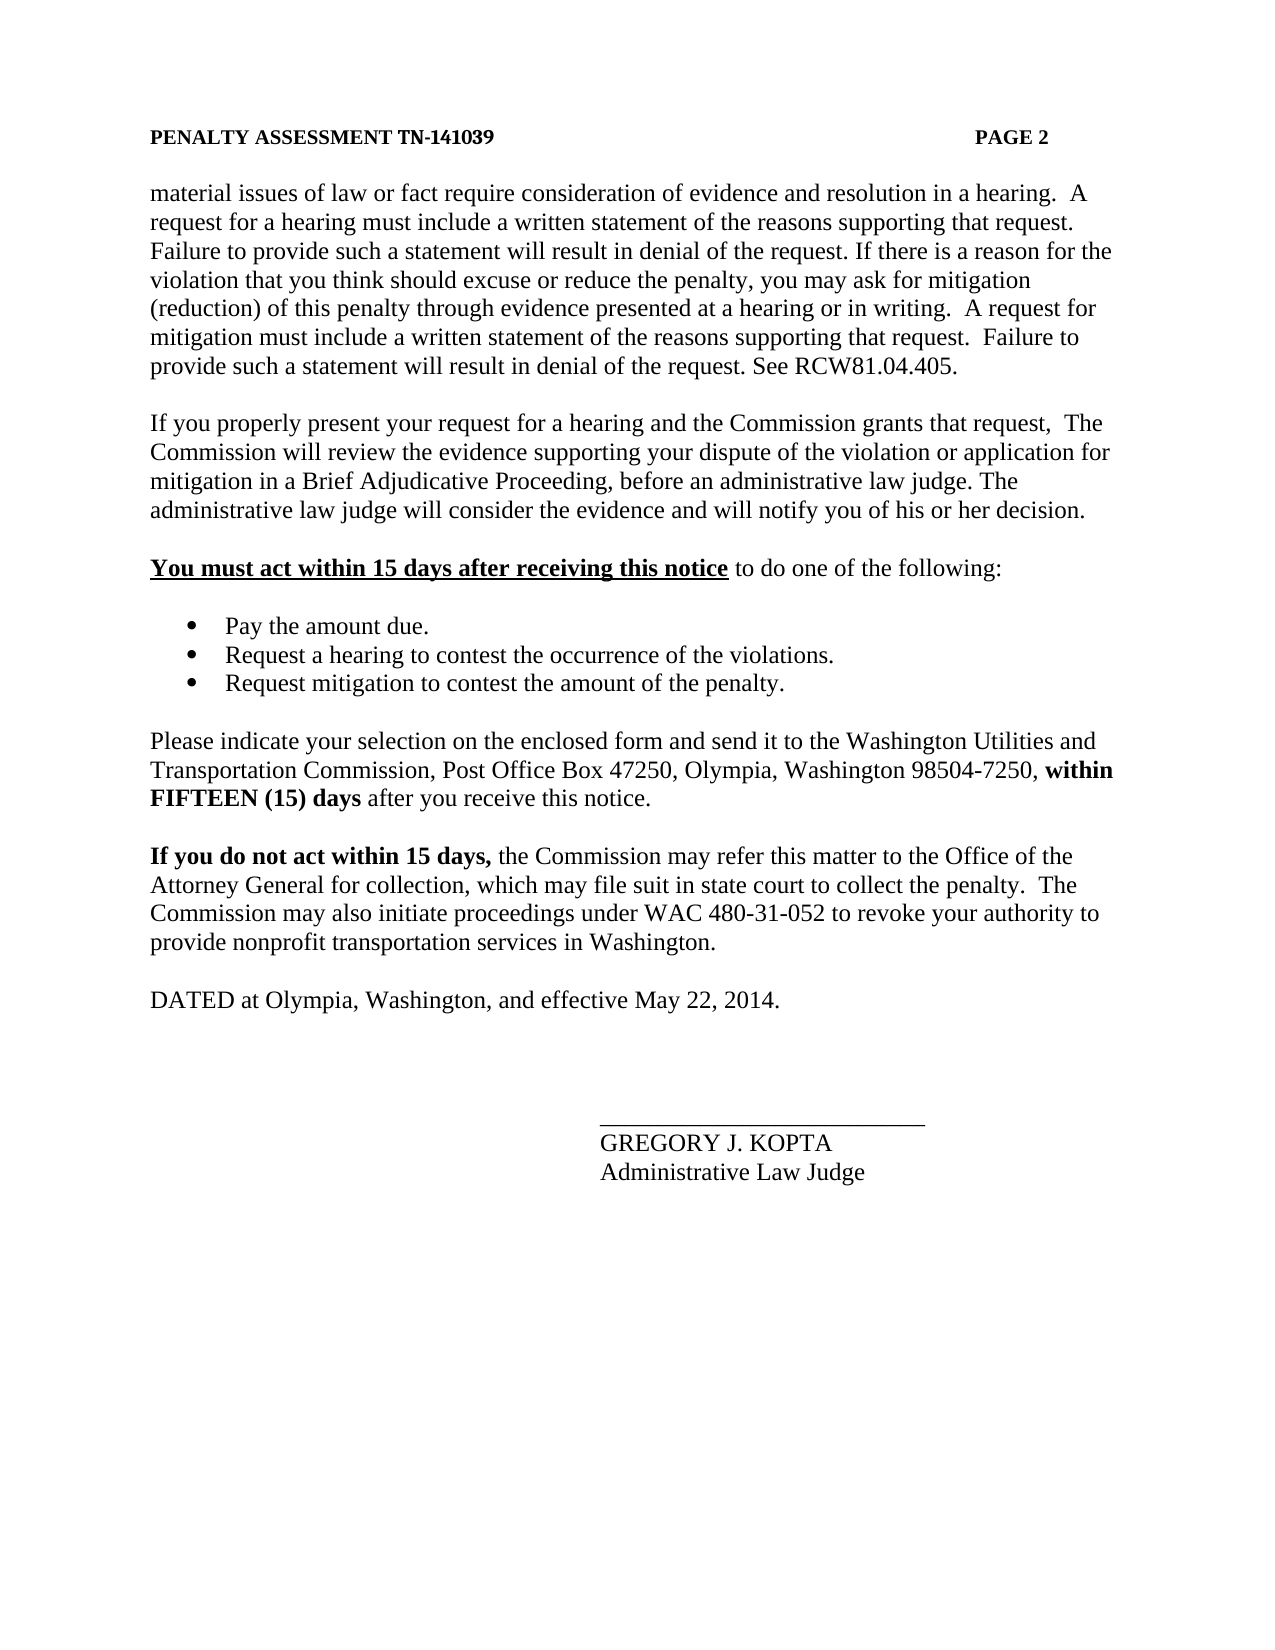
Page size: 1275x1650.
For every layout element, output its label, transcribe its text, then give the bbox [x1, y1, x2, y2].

text __________________________ [150, 1100, 1125, 1128]
list Request a hearing to contest the occurrence of the violations. [187, 640, 1125, 668]
text You must act within 15 days after receiving this notice to do one of the following: [150, 553, 1125, 582]
text If you properly present your request for a hearing and the Commission grants that request, The Commission will review the evidence supporting your dispute of the violation or application for mitigation in a Brief Adjudicative Proceeding, before an administrative law judge. The administrative law judge will consider the evidence and will notify you of his or her decision. [150, 408, 1125, 523]
text GREGORY J. KOPTA [150, 1128, 1125, 1157]
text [150, 178, 1125, 380]
text Administrative Law Judge [525, 1157, 1125, 1186]
text Please indicate your selection on the enclosed form and send it to the Washington Utilities and Transportation Commission, Post Office Box 47250, Olympia, Washington 98504-7250, within FIFTEEN (15) days after you receive this notice. [150, 726, 1125, 812]
text DATED at Olympia, Washington, and effective May 22, 2014. [150, 985, 1125, 1013]
text If you do not act within 15 days, the Commission may refer this matter to the Office of the Attorney General for collection, which may file suit in state court to collect the penalty. The Commission may also initiate proceedings under WAC 480-31-052 to revoke your authority to provide nonprofit transportation services in Washington. [150, 841, 1125, 956]
list Pay the amount due. [187, 611, 1125, 640]
list Request mitigation to contest the amount of the penalty. [187, 668, 1125, 697]
